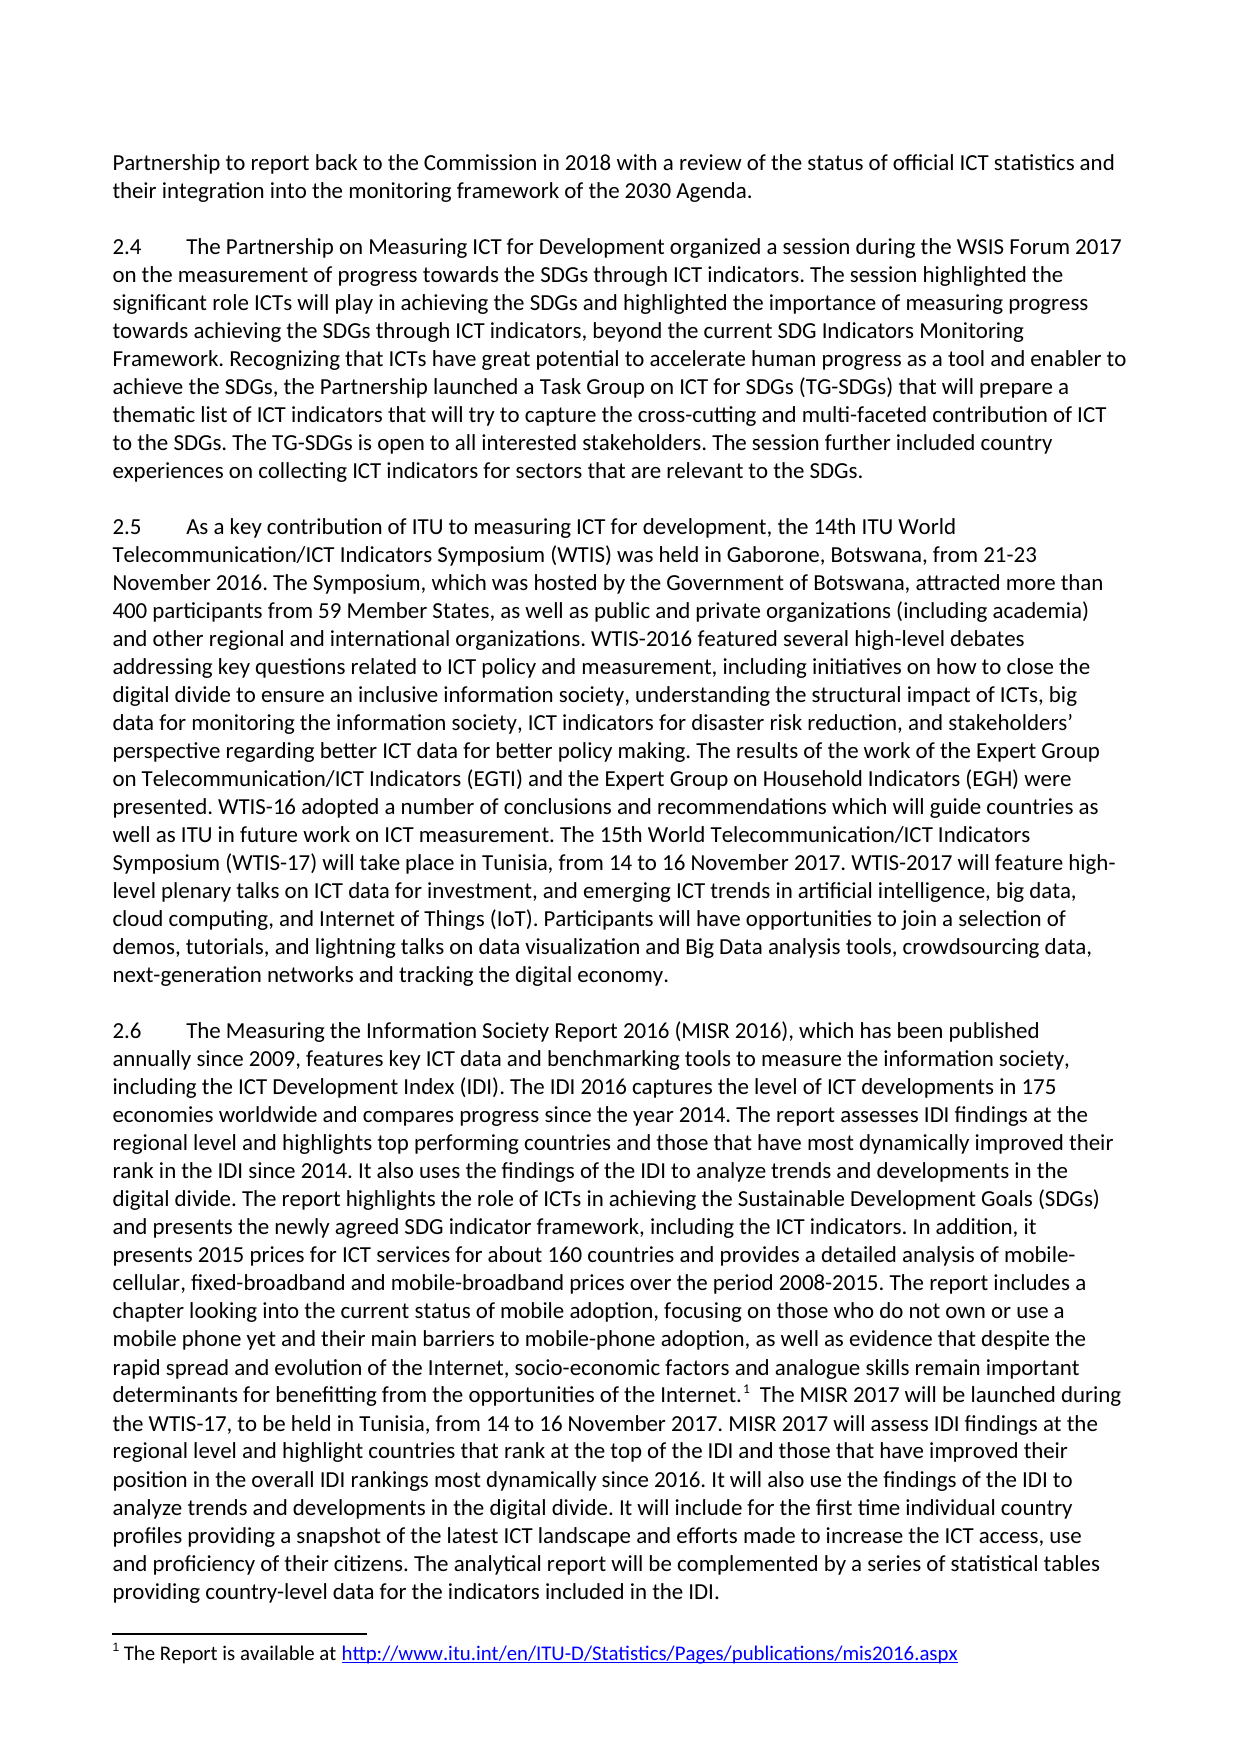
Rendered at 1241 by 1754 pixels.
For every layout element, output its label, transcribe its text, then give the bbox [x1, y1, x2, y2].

text 2.6 The Measuring the Information Society Report 2016 (MISR 2016), which has been published annually since 2009, features key ICT data and benchmarking tools to measure the information society, including the ICT Development Index (IDI). The IDI 2016 captures the level of ICT developments in 175 economies worldwide and compares progress since the year 2014. The report assesses IDI findings at the regional level and highlights top performing countries and those that have most dynamically improved their rank in the IDI since 2014. It also uses the findings of the IDI to analyze trends and developments in the digital divide. The report highlights the role of ICTs in achieving the Sustainable Development Goals (SDGs) and presents the newly agreed SDG indicator framework, including the ICT indicators. In addition, it presents 2015 prices for ICT services for about 160 countries and provides a detailed analysis of mobile-cellular, fixed-broadband and mobile-broadband prices over the period 2008-2015. The report includes a chapter looking into the current status of mobile adoption, focusing on those who do not own or use a mobile phone yet and their main barriers to mobile-phone adoption, as well as evidence that despite the rapid spread and evolution of the Internet, socio-economic factors and analogue skills remain important determinants for benefitting from the opportunities of the Internet. The MISR 2017 will be launched during the WTIS-17, to be held in Tunisia, from 14 to 16 November 2017. MISR 2017 will assess IDI findings at the regional level and highlight countries that rank at the top of the IDI and those that have improved their position in the overall IDI rankings most dynamically since 2016. It will also use the findings of the IDI to analyze trends and developments in the digital divide. It will include for the first time individual country profiles providing a snapshot of the latest ICT landscape and efforts made to increase the ICT access, use and proficiency of their citizens. The analytical report will be complemented by a series of statistical tables providing country-level data for the indicators included in the IDI. [112, 1016, 1122, 1605]
text 2.5 As a key contribution of ITU to measuring ICT for development, the 14th ITU World Telecommunication/ICT Indicators Symposium (WTIS) was held in Gaborone, Botswana, from 21-23 November 2016. The Symposium, which was hosted by the Government of Botswana, attracted more than 400 participants from 59 Member States, as well as public and private organizations (including academia) and other regional and international organizations. WTIS-2016 featured several high-level debates addressing key questions related to ICT policy and measurement, including initiatives on how to close the digital divide to ensure an inclusive information society, understanding the structural impact of ICTs, big data for monitoring the information society, ICT indicators for disaster risk reduction, and stakeholders’ perspective regarding better ICT data for better policy making. The results of the work of the Expert Group on Telecommunication/ICT Indicators (EGTI) and the Expert Group on Household Indicators (EGH) were presented. WTIS-16 adopted a number of conclusions and recommendations which will guide countries as well as ITU in future work on ICT measurement. The 15th World Telecommunication/ICT Indicators Symposium (WTIS-17) will take place in Tunisia, from 14 to 16 November 2017. WTIS-2017 will feature high-level plenary talks on ICT data for investment, and emerging ICT trends in artificial intelligence, big data, cloud computing, and Internet of Things (IoT). Participants will have opportunities to join a selection of demos, tutorials, and lightning talks on data visualization and Big Data analysis tools, crowdsourcing data, next-generation networks and tracking the digital economy. [112, 512, 1122, 988]
text 2.4 The Partnership on Measuring ICT for Development organized a session during the WSIS Forum 2017 on the measurement of progress towards the SDGs through ICT indicators. The session highlighted the significant role ICTs will play in achieving the SDGs and highlighted the importance of measuring progress towards achieving the SDGs through ICT indicators, beyond the current SDG Indicators Monitoring Framework. Recognizing that ICTs have great potential to accelerate human progress as a tool and enabler to achieve the SDGs, the Partnership launched a Task Group on ICT for SDGs (TG-SDGs) that will prepare a thematic list of ICT indicators that will try to capture the cross-cutting and multi-faceted contribution of ICT to the SDGs. The TG-SDGs is open to all interested stakeholders. The session further included country experiences on collecting ICT indicators for sectors that are relevant to the SDGs. [112, 232, 1128, 484]
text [112, 148, 1122, 204]
